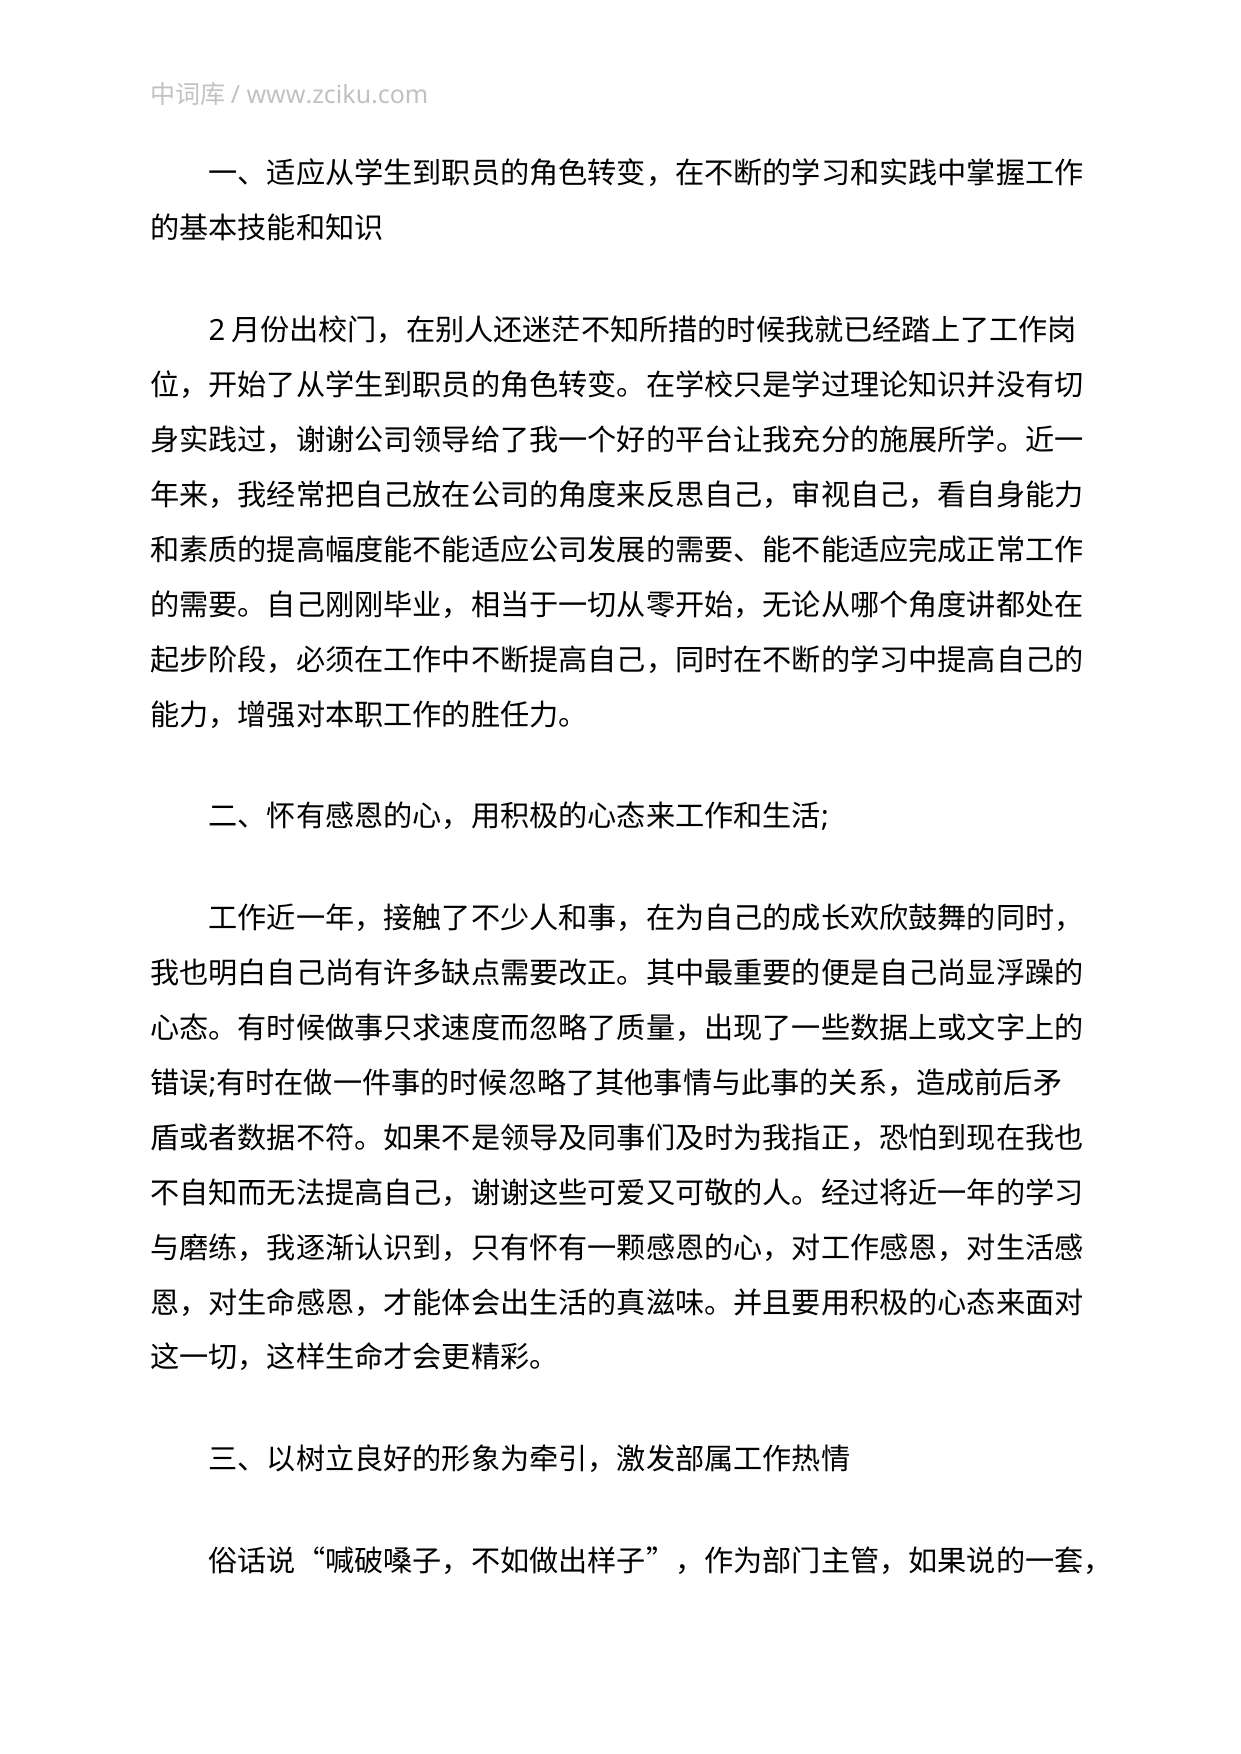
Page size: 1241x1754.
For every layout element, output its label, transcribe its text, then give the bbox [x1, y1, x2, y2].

text 一、适应从学生到职员的角色转变，在不断的学习和实践中掌握工作的基本技能和知识 [150, 150, 1090, 247]
text 工作近一年，接触了不少人和事，在为自己的成长欢欣鼓舞的同时，我也明白自己尚有许多缺点需要改正。其中最重要的便是自己尚显浮躁的心态。有时候做事只求速度而忽略了质量，出现了一些数据上或文字上的错误;有时在做一件事的时候忽略了其他事情与此事的关系，造成前后矛盾或者数据不符。如果不是领导及同事们及时为我指正，恐怕到现在我也不自知而无法提高自己，谢谢这些可爱又可敬的人。经过将近一年的学习与磨练，我逐渐认识到，只有怀有一颗感恩的心，对工作感恩，对生活感恩，对生命感恩，才能体会出生活的真滋味。并且要用积极的心态来面对这一切，这样生命才会更精彩。 [150, 895, 1090, 1376]
text 三、以树立良好的形象为牵引，激发部属工作热情 [150, 1436, 1090, 1478]
text 2月份出校门，在别人还迷茫不知所措的时候我就已经踏上了工作岗位，开始了从学生到职员的角色转变。在学校只是学过理论知识并没有切身实践过，谢谢公司领导给了我一个好的平台让我充分的施展所学。近一年来，我经常把自己放在公司的角度来反思自己，审视自己，看自身能力和素质的提高幅度能不能适应公司发展的需要、能不能适应完成正常工作的需要。自己刚刚毕业，相当于一切从零开始，无论从哪个角度讲都处在起步阶段，必须在工作中不断提高自己，同时在不断的学习中提高自己的能力，增强对本职工作的胜任力。 [150, 307, 1090, 733]
text 二、怀有感恩的心，用积极的心态来工作和生活; [150, 793, 1090, 835]
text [150, 1538, 1090, 1580]
